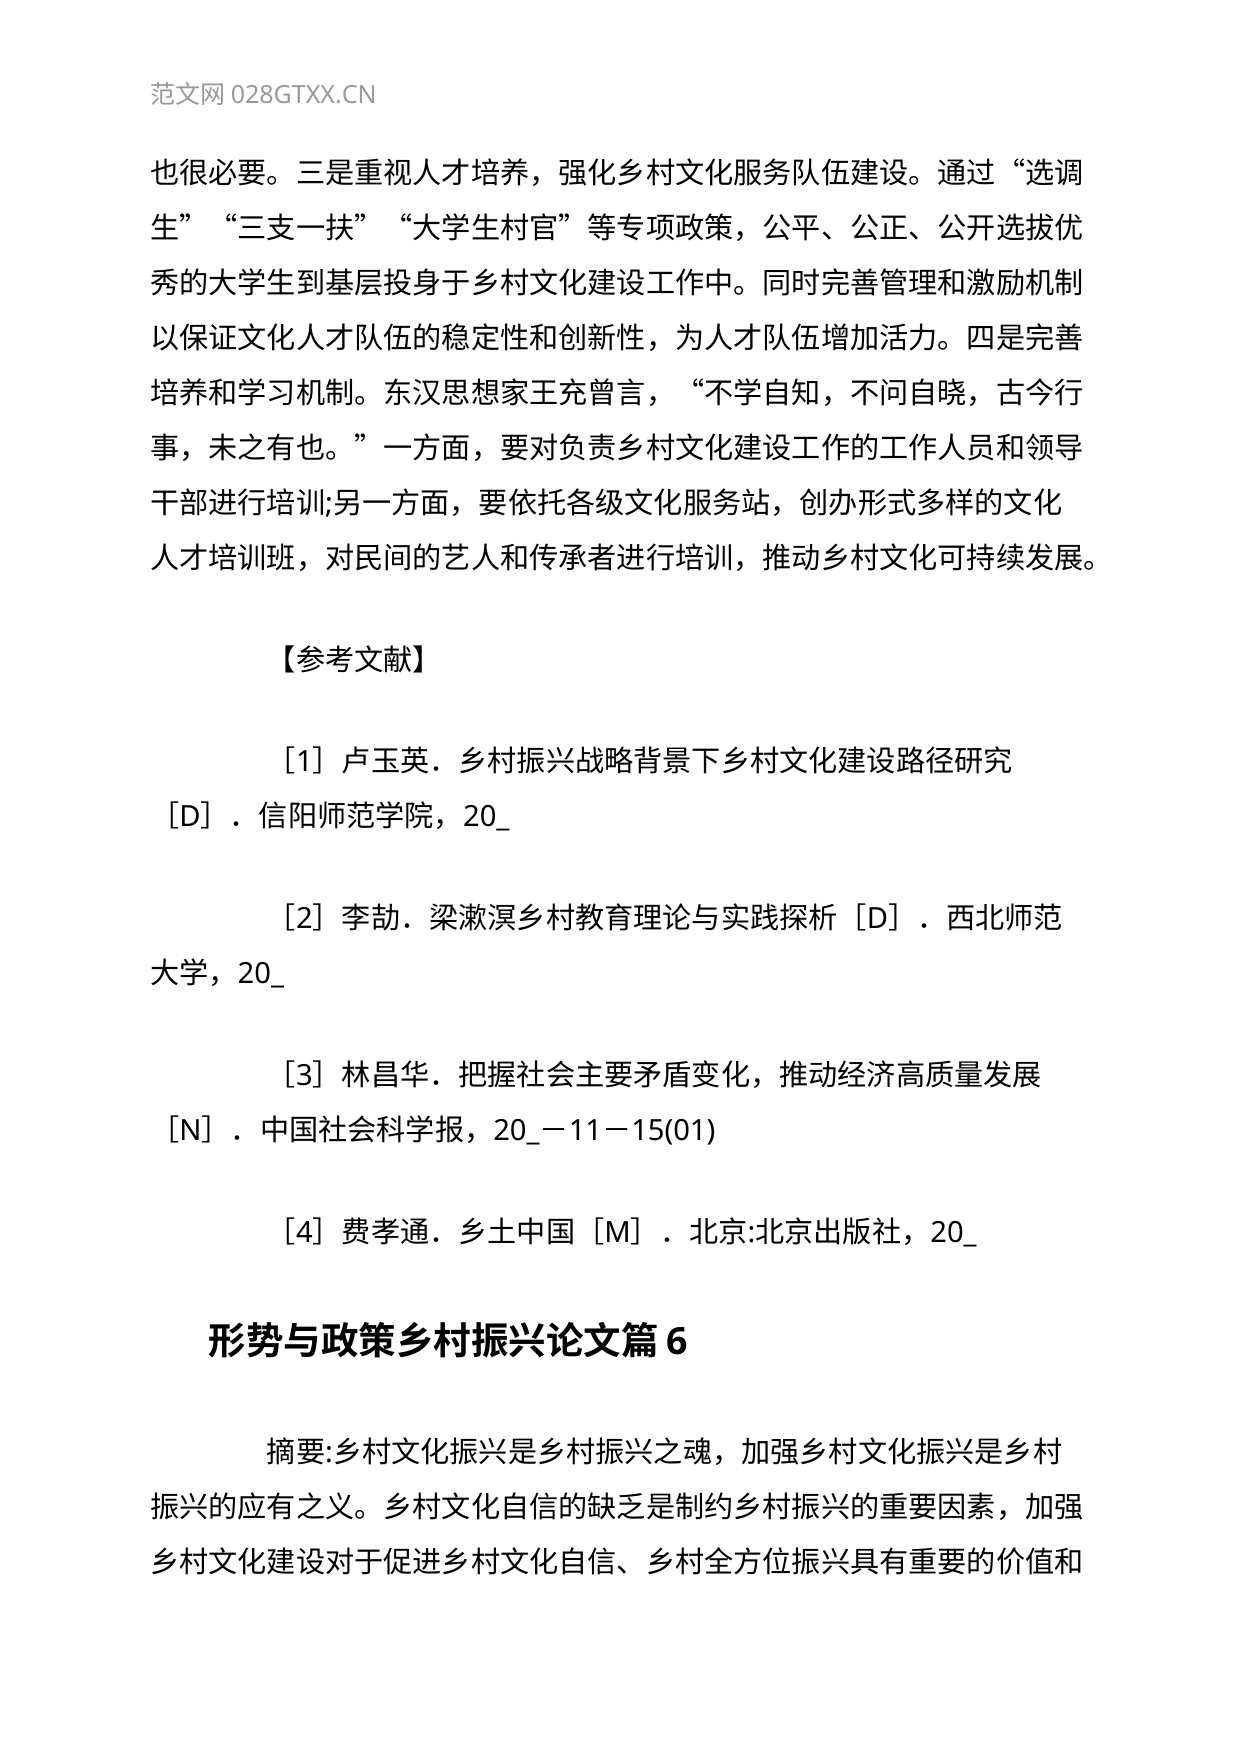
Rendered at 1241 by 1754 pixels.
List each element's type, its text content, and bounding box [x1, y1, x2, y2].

text ［4］费孝通．乡土中国［M］．北京:北京出版社，20_ [150, 1209, 1090, 1251]
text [150, 1428, 1090, 1581]
text ［3］林昌华．把握社会主要矛盾变化，推动经济高质量发展［N］．中国社会科学报，20_－11－15(01) [150, 1052, 1090, 1149]
text 【参考文献】 [150, 636, 1090, 678]
text ［1］卢玉英．乡村振兴战略背景下乡村文化建设路径研究［D］．信阳师范学院，20_ [150, 738, 1090, 835]
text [150, 150, 1090, 577]
text 形势与政策乡村振兴论文篇6 [150, 1311, 1090, 1365]
text ［2］李劼．梁漱溟乡村教育理论与实践探析［D］．西北师范大学，20_ [150, 895, 1090, 992]
